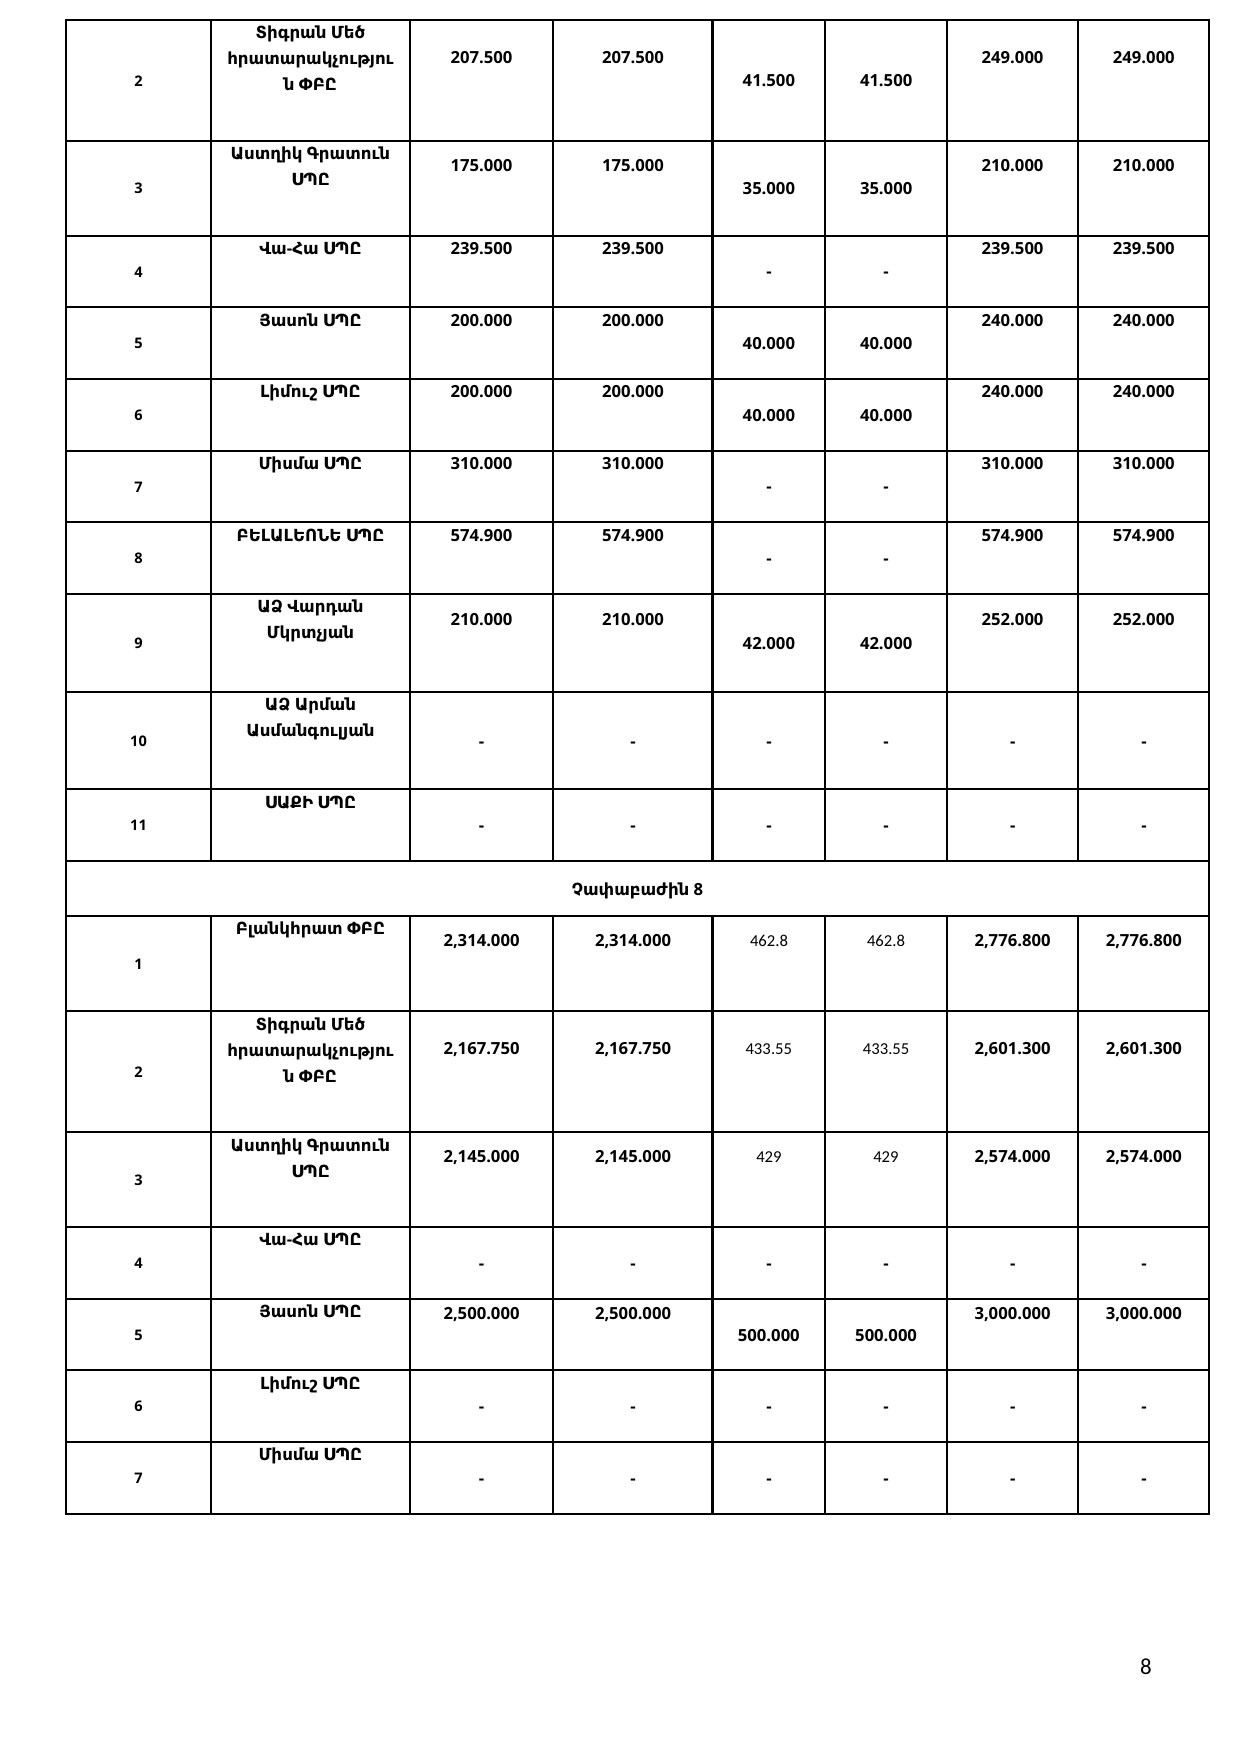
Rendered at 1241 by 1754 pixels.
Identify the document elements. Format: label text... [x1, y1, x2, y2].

table_cell Յասոն ՍՊԸ [212, 308, 409, 378]
table_cell - [554, 1228, 711, 1298]
table_cell 2 [67, 21, 210, 140]
table_cell Վա-Հա ՍՊԸ [212, 237, 409, 306]
table_cell 7 [67, 452, 210, 521]
table_cell - [826, 1443, 946, 1513]
table_cell 4 [67, 1228, 210, 1298]
table_cell 2,601.300 [948, 1012, 1077, 1131]
table_cell - [411, 790, 552, 860]
table_cell 310.000 [1079, 452, 1208, 521]
table_cell 35.000 [826, 142, 946, 234]
table_cell 574.900 [1079, 523, 1208, 593]
table_cell 200.000 [554, 380, 711, 449]
table_cell - [1079, 1228, 1208, 1298]
table_cell - [1079, 693, 1208, 788]
table_cell - [948, 1371, 1077, 1441]
table_cell 310.000 [948, 452, 1077, 521]
table_cell - [1079, 1443, 1208, 1513]
table_cell 210.000 [948, 142, 1077, 234]
table_cell 2 [67, 1012, 210, 1131]
table_cell 41.500 [826, 21, 946, 140]
table_cell 249.000 [1079, 21, 1208, 140]
table_cell - [826, 237, 946, 306]
table_cell 2,145.000 [554, 1133, 711, 1226]
table_cell Բլանկհրատ ՓԲԸ [212, 917, 409, 1010]
table_cell 462.8 [714, 917, 824, 1010]
table_cell 210.000 [1079, 142, 1208, 234]
table_cell 239.500 [1079, 237, 1208, 306]
table_cell Միսմա ՍՊԸ [212, 452, 409, 521]
table_cell 239.500 [411, 237, 552, 306]
table_cell - [714, 237, 824, 306]
table_cell 2,601.300 [1079, 1012, 1208, 1131]
table_cell Միսմա ՍՊԸ [212, 1443, 409, 1513]
table_cell 2,145.000 [411, 1133, 552, 1226]
table_cell - [714, 693, 824, 788]
table_cell 40.000 [826, 308, 946, 378]
table_cell - [714, 1443, 824, 1513]
table_cell 5 [67, 308, 210, 378]
table_cell Յասոն ՍՊԸ [212, 1300, 409, 1369]
table_cell Չափաբաժին 8 [67, 862, 1208, 915]
table_cell - [714, 452, 824, 521]
table_cell 252.000 [948, 595, 1077, 691]
table_cell Տիգրան Մեծ հրատարակչություն ՓԲԸ [212, 21, 409, 140]
table_cell 429 [714, 1133, 824, 1226]
table_cell 239.500 [948, 237, 1077, 306]
table_cell - [826, 790, 946, 860]
table_cell 200.000 [554, 308, 711, 378]
table_cell 2,574.000 [1079, 1133, 1208, 1226]
table_cell 7 [67, 1443, 210, 1513]
table_cell 2,776.800 [948, 917, 1077, 1010]
table_cell 240.000 [1079, 308, 1208, 378]
table_cell - [714, 1371, 824, 1441]
table_cell 40.000 [714, 308, 824, 378]
table_cell 574.900 [554, 523, 711, 593]
table_cell - [826, 693, 946, 788]
table_cell - [554, 693, 711, 788]
table_cell 200.000 [411, 380, 552, 449]
table_cell 3,000.000 [948, 1300, 1077, 1369]
table_cell 41.500 [714, 21, 824, 140]
table_cell 207.500 [554, 21, 711, 140]
table_cell 1 [67, 917, 210, 1010]
table_cell 240.000 [948, 380, 1077, 449]
table_cell 210.000 [554, 595, 711, 691]
table_cell 252.000 [1079, 595, 1208, 691]
table_cell 433.55 [826, 1012, 946, 1131]
table_cell 6 [67, 1371, 210, 1441]
table_cell - [948, 1228, 1077, 1298]
table_cell 500.000 [714, 1300, 824, 1369]
table_cell 574.900 [411, 523, 552, 593]
table_cell 2,167.750 [554, 1012, 711, 1131]
table_cell 40.000 [714, 380, 824, 449]
table_cell 3,000.000 [1079, 1300, 1208, 1369]
table_cell 175.000 [411, 142, 552, 234]
table_cell 2,776.800 [1079, 917, 1208, 1010]
table_cell 240.000 [1079, 380, 1208, 449]
table_cell 40.000 [826, 380, 946, 449]
table_cell 3 [67, 1133, 210, 1226]
table_cell 2,500.000 [411, 1300, 552, 1369]
table_cell 2,167.750 [411, 1012, 552, 1131]
table_cell 3 [67, 142, 210, 234]
table_cell 500.000 [826, 1300, 946, 1369]
table_cell - [826, 1371, 946, 1441]
table_cell - [554, 1371, 711, 1441]
table_cell 574.900 [948, 523, 1077, 593]
table_cell Տիգրան Մեծ հրատարակչություն ՓԲԸ [212, 1012, 409, 1131]
table_cell - [411, 1228, 552, 1298]
table_cell - [948, 693, 1077, 788]
table_cell Լիմուշ ՍՊԸ [212, 380, 409, 449]
table_cell 11 [67, 790, 210, 860]
table_cell - [411, 1443, 552, 1513]
table_cell - [1079, 1371, 1208, 1441]
table_cell - [554, 790, 711, 860]
table_cell ՍԱՔԻ ՍՊԸ [212, 790, 409, 860]
table_cell - [411, 1371, 552, 1441]
table_cell Վա-Հա ՍՊԸ [212, 1228, 409, 1298]
table_cell - [948, 1443, 1077, 1513]
table_cell - [826, 452, 946, 521]
table_cell 42.000 [714, 595, 824, 691]
table_cell 433.55 [714, 1012, 824, 1131]
table_cell 207.500 [411, 21, 552, 140]
table_cell 5 [67, 1300, 210, 1369]
table_cell 462.8 [826, 917, 946, 1010]
table_cell - [554, 1443, 711, 1513]
table_cell 2,574.000 [948, 1133, 1077, 1226]
table_cell 8 [67, 523, 210, 593]
table_cell 310.000 [411, 452, 552, 521]
table_cell - [826, 1228, 946, 1298]
table_cell 175.000 [554, 142, 711, 234]
table_cell 429 [826, 1133, 946, 1226]
table_cell Լիմուշ ՍՊԸ [212, 1371, 409, 1441]
table_cell ԱՁ Արման Ասմանգուլյան [212, 693, 409, 788]
table_cell - [411, 693, 552, 788]
table_cell 4 [67, 237, 210, 306]
table_cell - [714, 790, 824, 860]
table_cell 2,314.000 [411, 917, 552, 1010]
table_cell 42.000 [826, 595, 946, 691]
table_cell ԲԵԼԱԼԵՈՆԵ ՍՊԸ [212, 523, 409, 593]
table_cell - [714, 523, 824, 593]
table_cell 6 [67, 380, 210, 449]
table_cell 249.000 [948, 21, 1077, 140]
table_cell Աստղիկ Գրատուն ՍՊԸ [212, 1133, 409, 1226]
table_cell 35.000 [714, 142, 824, 234]
table_cell 200.000 [411, 308, 552, 378]
table_cell 210.000 [411, 595, 552, 691]
table_cell - [1079, 790, 1208, 860]
table_cell 10 [67, 693, 210, 788]
table_cell 240.000 [948, 308, 1077, 378]
table_cell ԱՁ Վարդան Մկրտչյան [212, 595, 409, 691]
table_cell - [948, 790, 1077, 860]
table_cell - [714, 1228, 824, 1298]
table_cell 310.000 [554, 452, 711, 521]
table_cell 2,500.000 [554, 1300, 711, 1369]
table_cell 239.500 [554, 237, 711, 306]
table_cell Աստղիկ Գրատուն ՍՊԸ [212, 142, 409, 234]
table_cell 9 [67, 595, 210, 691]
table_cell 2,314.000 [554, 917, 711, 1010]
table_cell - [826, 523, 946, 593]
